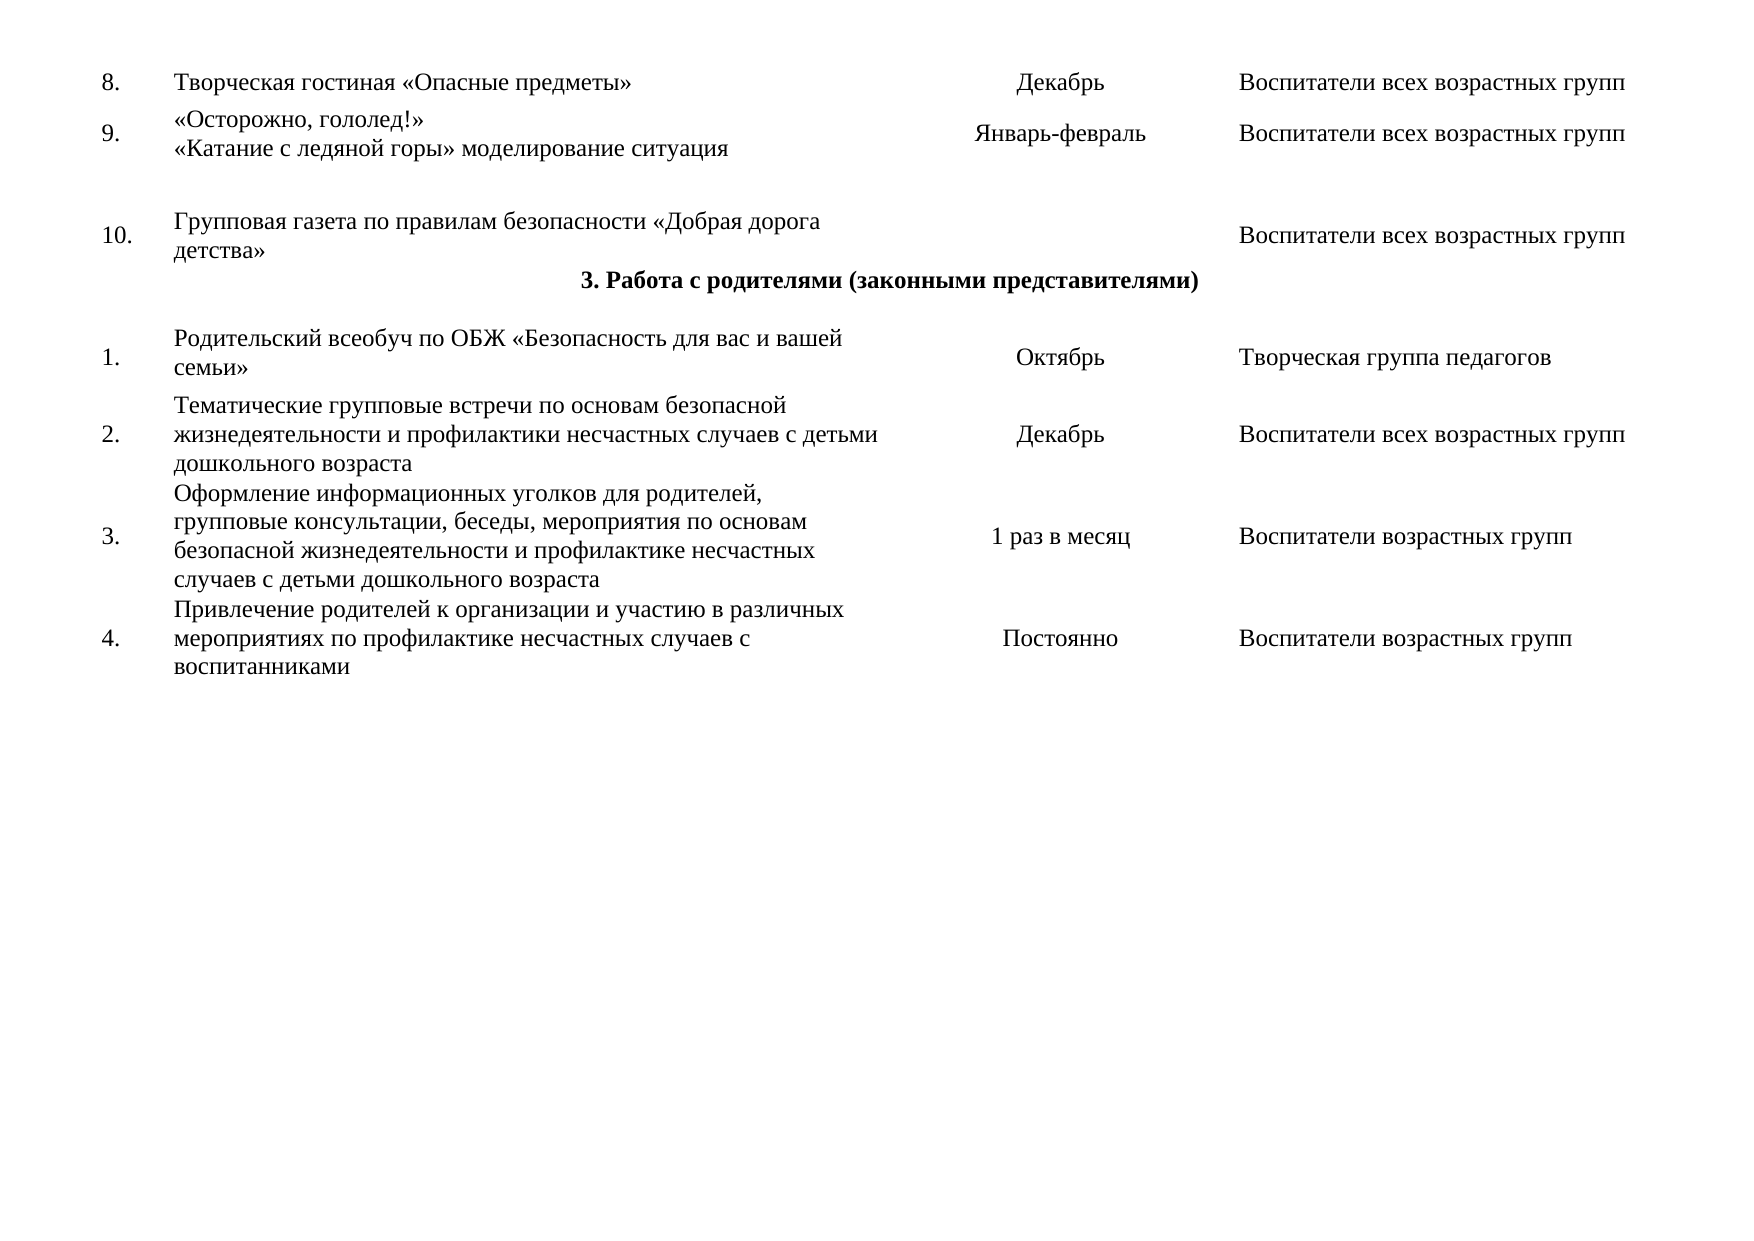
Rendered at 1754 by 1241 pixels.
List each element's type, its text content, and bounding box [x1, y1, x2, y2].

text 8. [101, 67, 135, 95]
text Творческая группа педагогов [1239, 342, 1638, 371]
text «Осторожно, гололед!» [173, 104, 829, 133]
text 4. [101, 623, 122, 651]
text 10. [101, 220, 135, 249]
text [1239, 118, 1638, 147]
text Октябрь [1016, 342, 1132, 371]
text Воспитатели всех возрастных групп [1239, 220, 1638, 249]
text Декабрь [1016, 67, 1148, 95]
text 3. [101, 521, 122, 550]
text Постоянно [1002, 623, 1132, 651]
text Декабрь [1016, 419, 1132, 448]
text Тематические групповые встречи по основам безопасной жизнедеятельности и профилактики несчастных случаев с детьми дошкольного возраста [173, 391, 884, 477]
text Родительский всеобуч по ОБЖ «Безопасность для вас и вашей семьи» [173, 323, 848, 381]
text Творческая гостиная «Опасные предметы» [173, 67, 829, 95]
text 1. [101, 342, 122, 371]
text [1239, 67, 1638, 95]
text Воспитатели возрастных групп [1239, 521, 1638, 550]
text Групповая газета по правилам безопасности «Добрая дорога детства» [173, 206, 826, 263]
text «Катание с ледяной горы» моделирование ситуация [173, 133, 829, 161]
text Воспитатели возрастных групп [1239, 623, 1638, 651]
text Привлечение родителей к организации и участию в различных мероприятиях по профилактике несчастных случаев с воспитанниками [173, 594, 857, 680]
text Воспитатели всех возрастных групп [1239, 419, 1638, 448]
text 1 раз в месяц [991, 521, 1132, 550]
text 3. Работа с родителями (законными представителями) [581, 265, 1212, 294]
text 2. [101, 419, 122, 448]
text Оформление информационных уголков для родителей, групповые консультации, беседы, мероприятия по основам безопасной жизнедеятельности и профилактике несчастных случаев с детьми дошкольного возраста [173, 478, 822, 593]
text Январь-февраль [974, 118, 1148, 147]
text 9. [101, 118, 135, 147]
